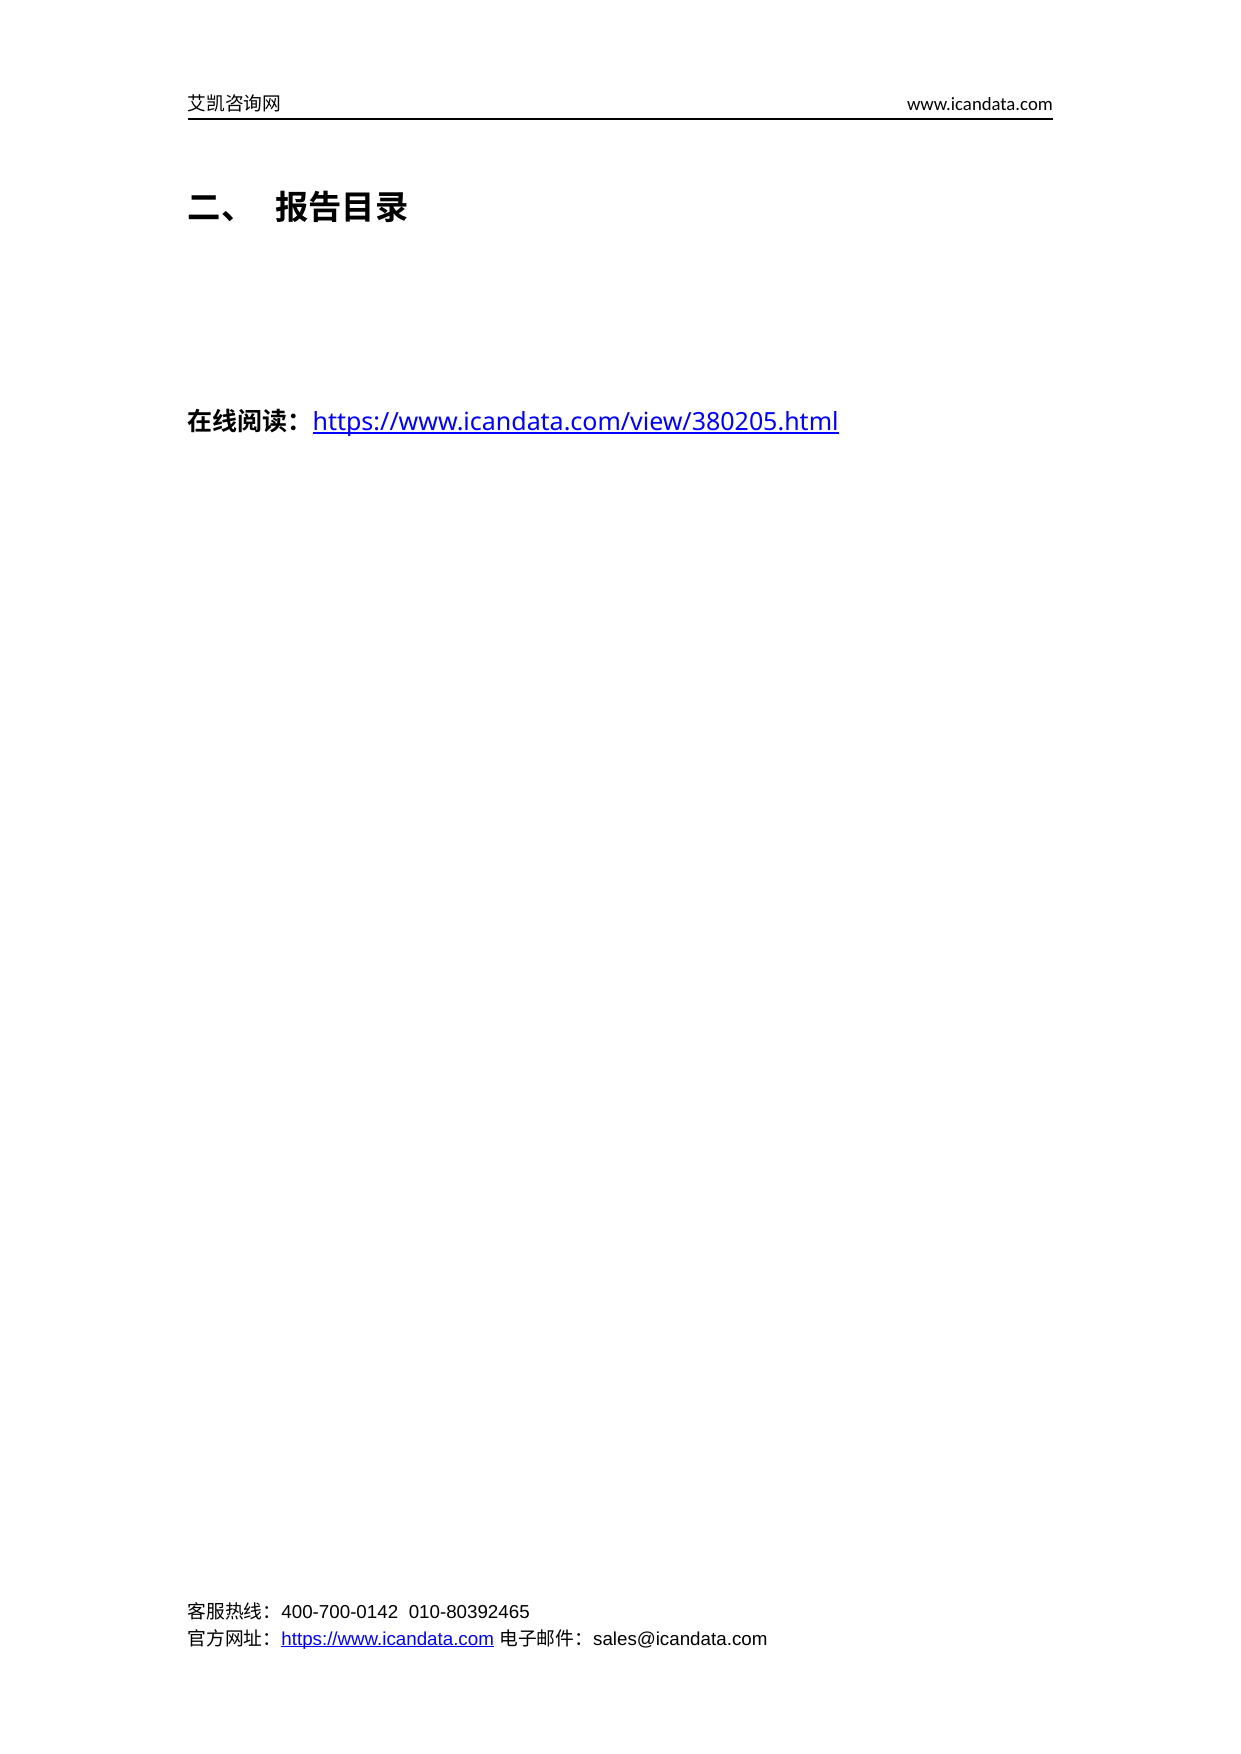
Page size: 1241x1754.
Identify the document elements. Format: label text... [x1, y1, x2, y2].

text 在线阅读：https://www.icandata.com/view/380205.html [187, 387, 1053, 452]
subtitle 报告目录 [187, 172, 1053, 237]
